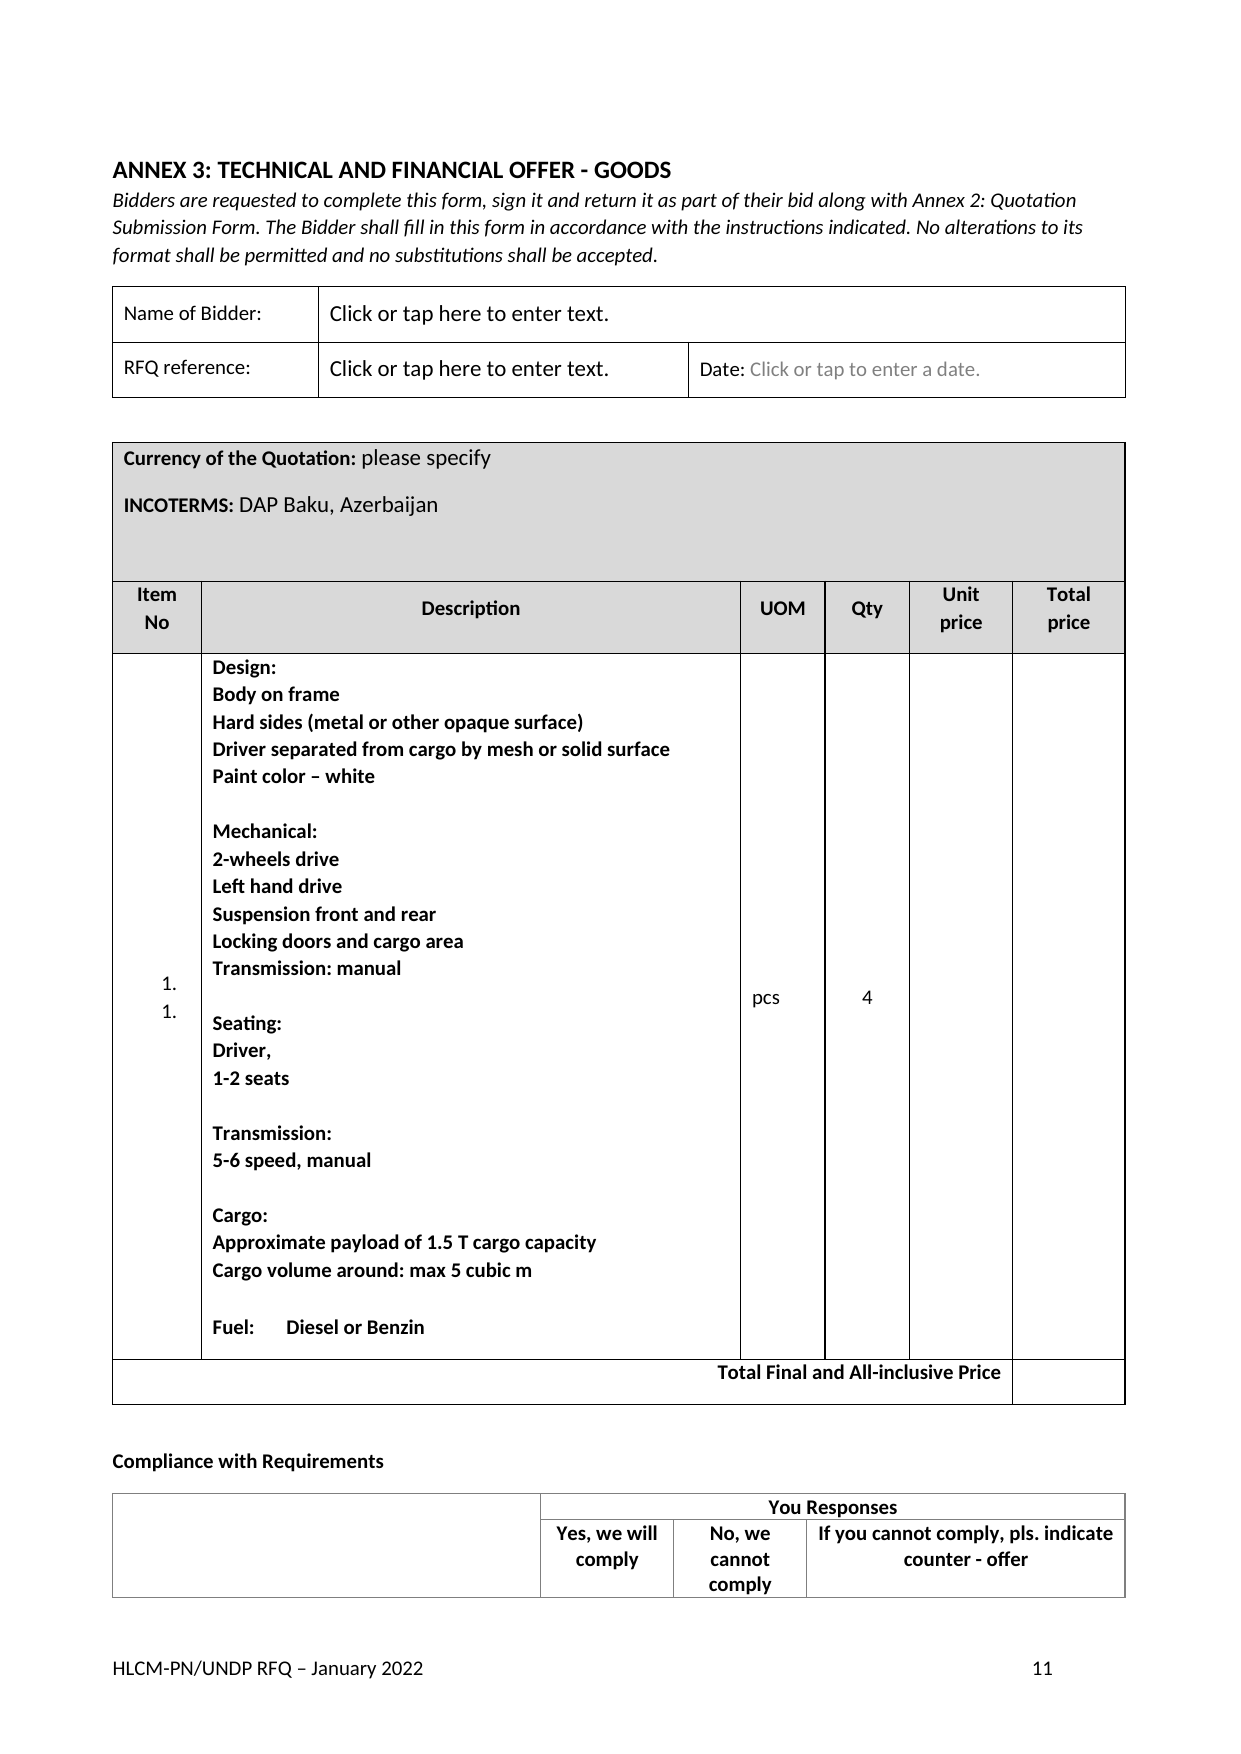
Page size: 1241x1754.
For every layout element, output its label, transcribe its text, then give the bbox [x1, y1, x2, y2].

table_cell [1013, 654, 1124, 1358]
subtitle ANNEX 3: TECHNICAL AND FINANCIAL OFFER - GOODS [112, 154, 1128, 185]
text Bidders are requested to complete this form, sign it and return it as part of their bid along with Annex 2: Quotation Submission Form. The Bidder shall fill in this form in accordance with the instructions indicated. No alterations to its format shall be permitted and no substitutions shall be accepted. [112, 187, 1128, 267]
table_header [113, 1494, 540, 1597]
table_cell 1. [113, 654, 201, 1358]
table_header Name of Bidder: [113, 287, 318, 342]
table_cell Total Final and All-inclusive Price [113, 1360, 1012, 1404]
table_cell Total price [1013, 582, 1124, 653]
table_cell Item No [113, 582, 201, 653]
table_cell Qty [826, 582, 909, 653]
table_cell [910, 654, 1012, 1358]
table_cell No, we cannot comply [674, 1520, 806, 1597]
table_cell 4 [826, 654, 909, 1358]
table_cell UOM [741, 582, 824, 653]
table_cell RFQ reference: [113, 343, 318, 397]
table_cell If you cannot comply, pls. indicate counter - offer [807, 1520, 1124, 1597]
table_cell Unit price [910, 582, 1012, 653]
table_header You Responses [541, 1494, 1124, 1519]
table_cell pcs [741, 654, 824, 1358]
table_cell Description [202, 582, 740, 653]
table_cell Yes, we will comply [541, 1520, 673, 1597]
table_cell Date: [689, 343, 1125, 397]
text Compliance with Requirements [112, 1449, 1128, 1474]
table_cell Design: Body on frame Hard sides (metal or other opaque surface) Driver separated from cargo by mesh or solid surface Paint color – white Mechanical: 2-wheels drive Left hand drive Suspension front and rear Locking doors and cargo area Transmission: manual Seating: Driver, 1-2 seats Transmission: 5-6 speed, manual Cargo: Approximate payload of 1.5 T cargo capacity Cargo volume around: max 5 cubic m Fuel: Diesel or Benzin [202, 654, 740, 1358]
table_cell [1013, 1360, 1124, 1404]
table_header Currency of the Quotation: INCOTERMS: [113, 443, 1124, 581]
